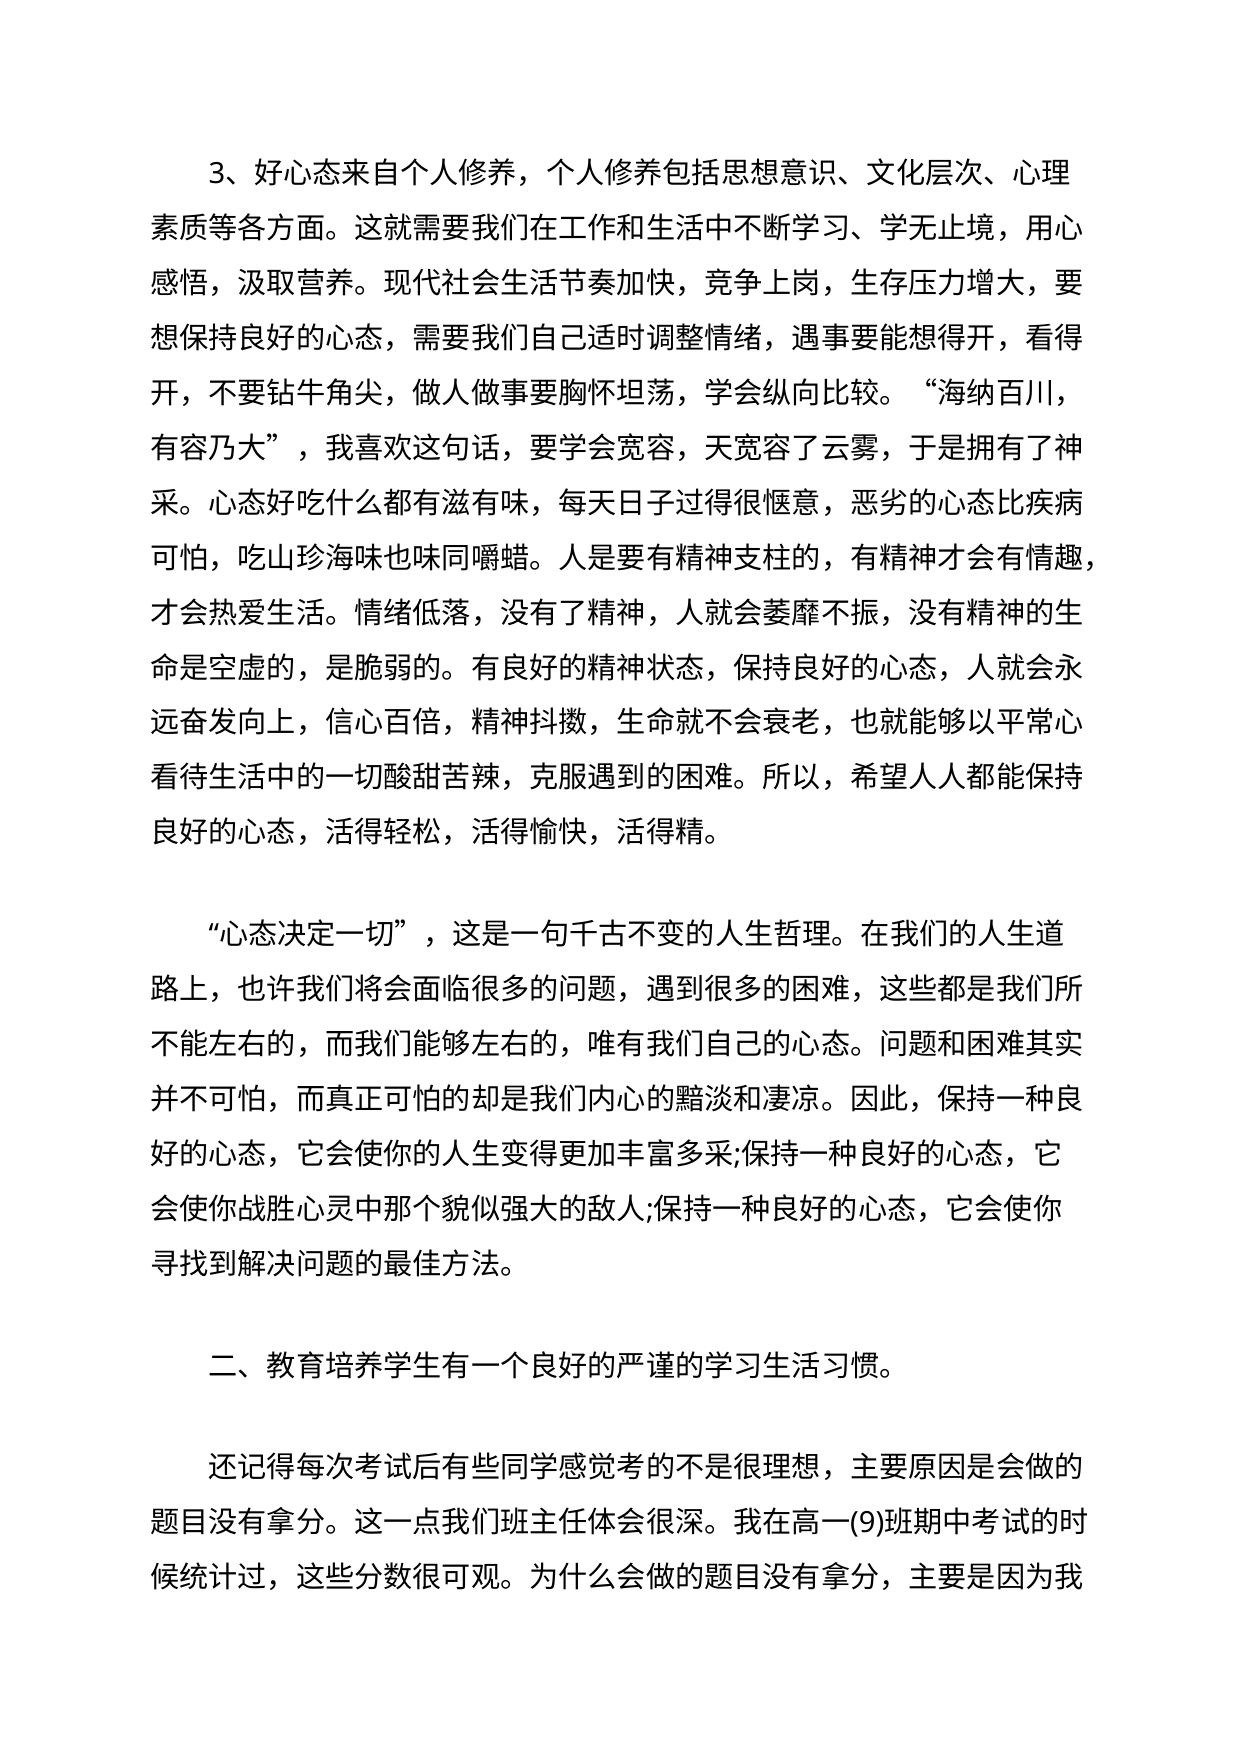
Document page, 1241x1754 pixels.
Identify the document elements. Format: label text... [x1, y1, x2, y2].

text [150, 1444, 1090, 1596]
text “心态决定一切”，这是一句千古不变的人生哲理。在我们的人生道路上，也许我们将会面临很多的问题，遇到很多的困难，这些都是我们所不能左右的，而我们能够左右的，唯有我们自己的心态。问题和困难其实并不可怕，而真正可怕的却是我们内心的黯淡和凄凉。因此，保持一种良好的心态，它会使你的人生变得更加丰富多采;保持一种良好的心态，它会使你战胜心灵中那个貌似强大的敌人;保持一种良好的心态，它会使你寻找到解决问题的最佳方法。 [150, 911, 1090, 1283]
text 二、教育培养学生有一个良好的严谨的学习生活习惯。 [150, 1342, 1090, 1384]
text 3、好心态来自个人修养，个人修养包括思想意识、文化层次、心理素质等各方面。这就需要我们在工作和生活中不断学习、学无止境，用心感悟，汲取营养。现代社会生活节奏加快，竞争上岗，生存压力增大，要想保持良好的心态，需要我们自己适时调整情绪，遇事要能想得开，看得开，不要钻牛角尖，做人做事要胸怀坦荡，学会纵向比较。“海纳百川，有容乃大”，我喜欢这句话，要学会宽容，天宽容了云雾，于是拥有了神采。心态好吃什么都有滋有味，每天日子过得很惬意，恶劣的心态比疾病可怕，吃山珍海味也味同嚼蜡。人是要有精神支柱的，有精神才会有情趣，才会热爱生活。情绪低落，没有了精神，人就会萎靡不振，没有精神的生命是空虚的，是脆弱的。有良好的精神状态，保持良好的心态，人就会永远奋发向上，信心百倍，精神抖擞，生命就不会衰老，也就能够以平常心看待生活中的一切酸甜苦辣，克服遇到的困难。所以，希望人人都能保持良好的心态，活得轻松，活得愉快，活得精。 [150, 150, 1090, 851]
